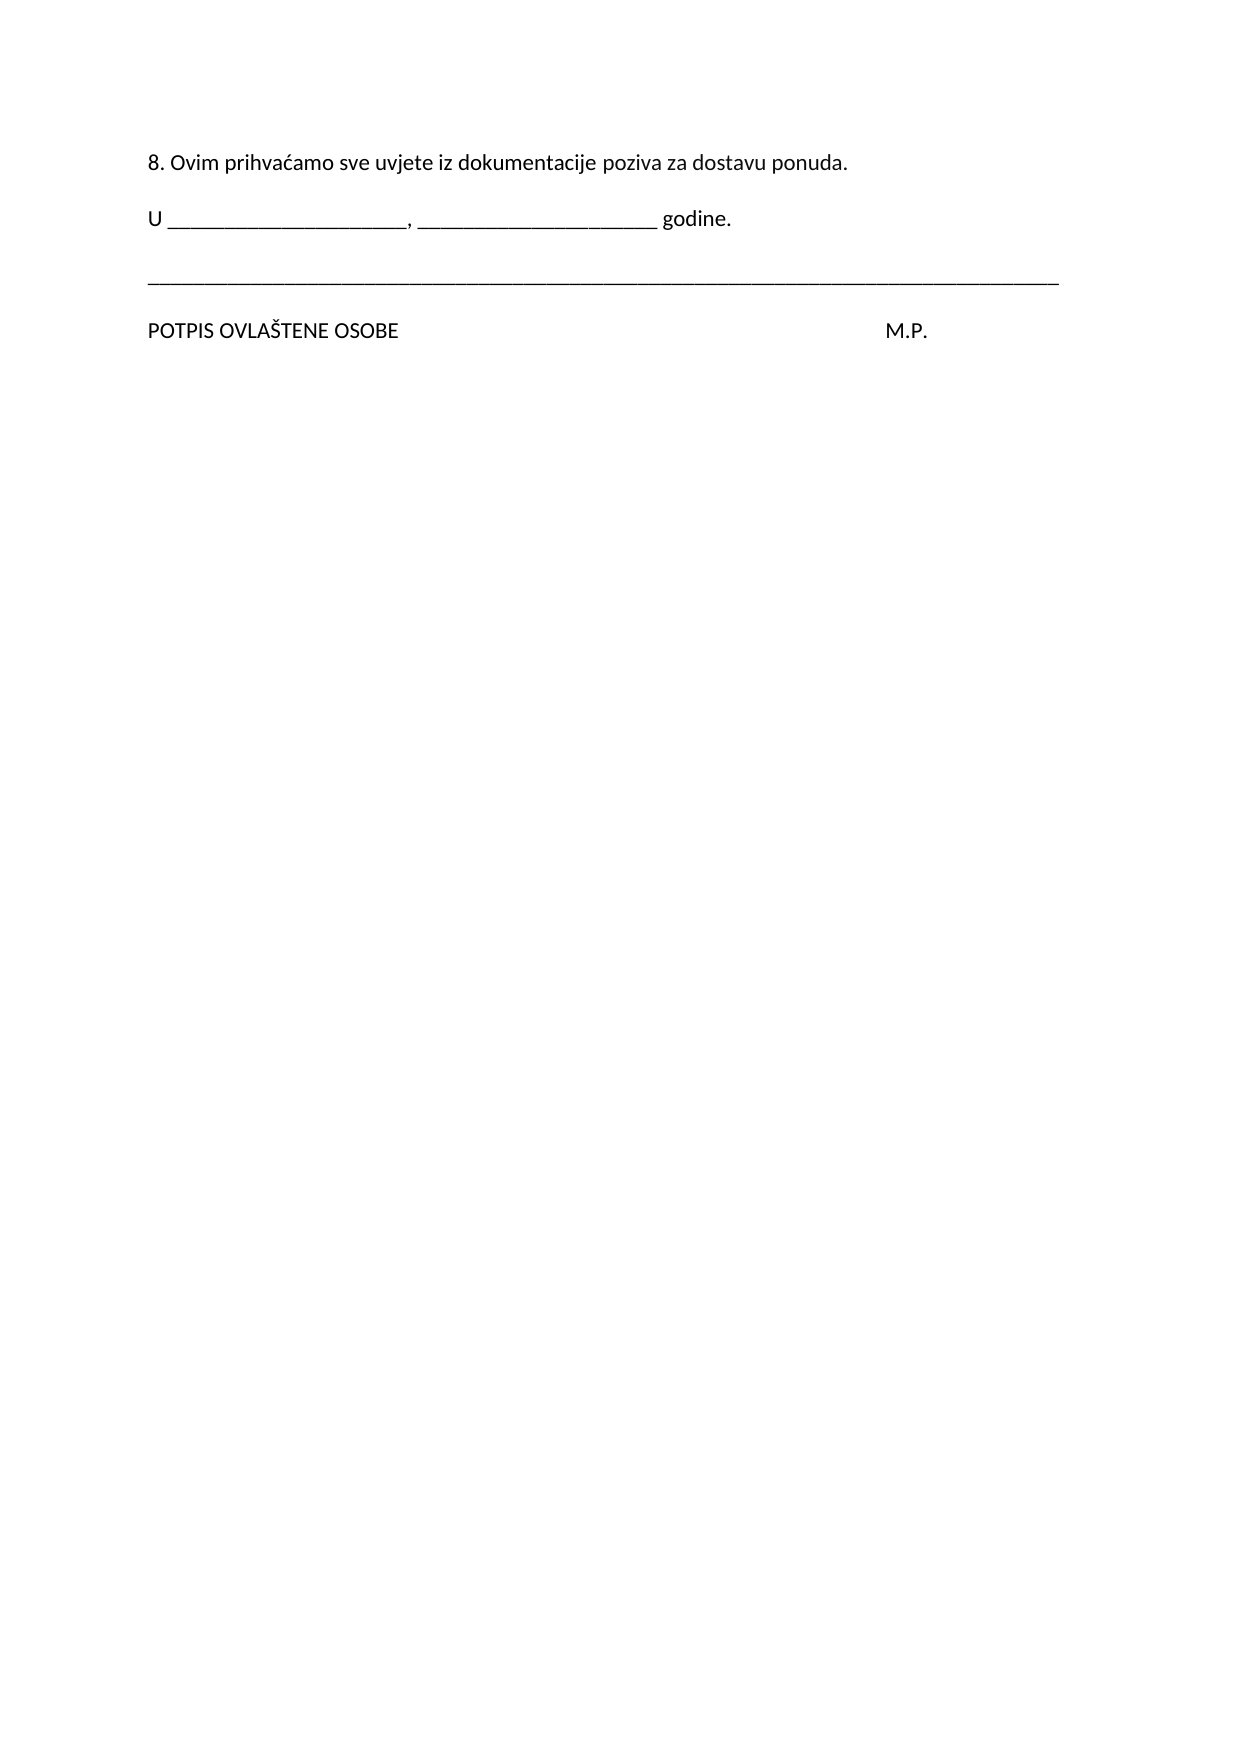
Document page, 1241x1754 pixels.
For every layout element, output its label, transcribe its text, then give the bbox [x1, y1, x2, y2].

text POTPIS OVLAŠTENE OSOBE M.P. [148, 316, 1093, 344]
text 8. Ovim prihvaćamo sve uvjete iz dokumentacije poziva za dostavu ponuda. [148, 148, 1093, 176]
text ________________________________________________________________________________ [148, 260, 1093, 288]
text U _____________________, _____________________ godine. [148, 204, 1093, 232]
